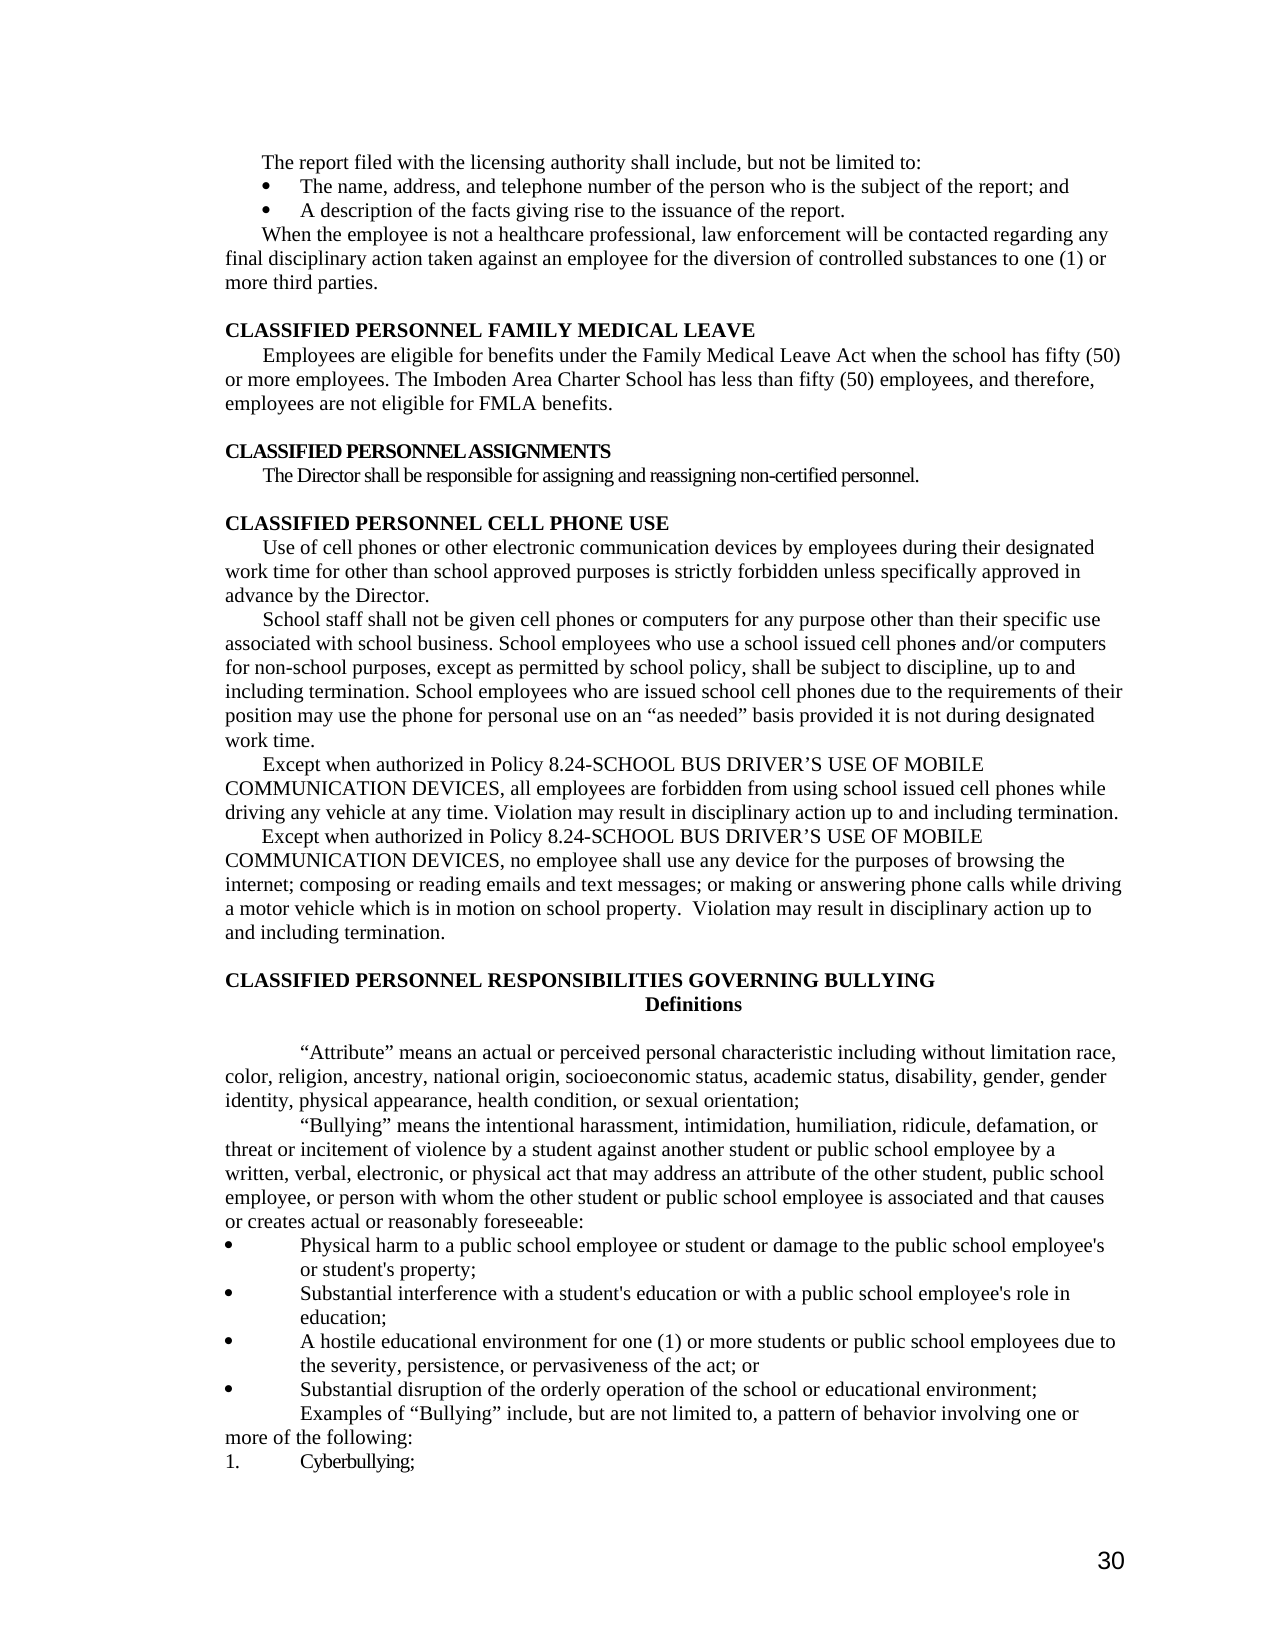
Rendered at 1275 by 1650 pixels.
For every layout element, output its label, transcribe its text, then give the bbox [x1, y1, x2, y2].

text Examples of “Bullying” include, but are not limited to, a pattern of behavior involving one or more of the following: [225, 1401, 1125, 1449]
text Use of cell phones or other electronic communication devices by employees during their designated work time for other than school approved purposes is strictly forbidden unless specifically approved in advance by the Director. [225, 535, 1125, 607]
text Except when authorized in Policy 8.24-SCHOOL BUS DRIVER’S USE OF MOBILE COMMUNICATION DEVICES, no employee shall use any device for the purposes of browsing the internet; composing or reading emails and text messages; or making or answering phone calls while driving a motor vehicle which is in motion on school property. Violation may result in disciplinary action up to and including termination. [225, 824, 1125, 944]
text CLASSIFIED PERSONNEL ASSIGNMENTS [225, 439, 1125, 463]
text When the employee is not a healthcare professional, law enforcement will be contacted regarding any final disciplinary action taken against an employee for the diversion of controlled substances to one (1) or more third parties. [225, 222, 1125, 294]
list Substantial interference with a student's education or with a public school employee's role in education; [225, 1281, 1125, 1329]
list A hostile educational environment for one (1) or more students or public school employees due to the severity, persistence, or pervasiveness of the act; or [225, 1329, 1125, 1377]
text The Director shall be responsible for assigning and reassigning non-certified personnel. [225, 463, 1125, 487]
list Physical harm to a public school employee or student or damage to the public school employee's or student's property; [225, 1233, 1125, 1281]
text CLASSIFIED PERSONNEL FAMILY MEDICAL LEAVE [225, 318, 1125, 342]
list A description of the facts giving rise to the issuance of the report. [262, 198, 1125, 222]
text CLASSIFIED PERSONNEL CELL PHONE USE [225, 511, 1125, 535]
text CLASSIFIED PERSONNEL RESPONSIBILITIES GOVERNING BULLYING [225, 968, 1125, 992]
text The report filed with the licensing authority shall include, but not be limited to: [225, 150, 1125, 174]
text “Bullying” means the intentional harassment, intimidation, humiliation, ridicule, defamation, or threat or incitement of violence by a student against another student or public school employee by a written, verbal, electronic, or physical act that may address an attribute of the other student, public school employee, or person with whom the other student or public school employee is associated and that causes or creates actual or reasonably foreseeable: [225, 1112, 1125, 1233]
list The name, address, and telephone number of the person who is the subject of the report; and [262, 174, 1125, 198]
text “Attribute” means an actual or perceived personal characteristic including without limitation race, color, religion, ancestry, national origin, socioeconomic status, academic status, disability, gender, gender identity, physical appearance, health condition, or sexual orientation; [225, 1040, 1125, 1112]
text School staff shall not be given cell phones or computers for any purpose other than their specific use associated with school business. School employees who use a school issued cell phones and/or computers for non-school purposes, except as permitted by school policy, shall be subject to discipline, up to and including termination. School employees who are issued school cell phones due to the requirements of their position may use the phone for personal use on an “as needed” basis provided it is not during designated work time. [225, 607, 1125, 752]
text Employees are eligible for benefits under the Family Medical Leave Act when the school has fifty (50) or more employees. The Imboden Area Charter School has less than fifty (50) employees, and therefore, employees are not eligible for FMLA benefits. [225, 342, 1125, 415]
list Substantial disruption of the orderly operation of the school or educational environment; [225, 1377, 1125, 1401]
list Cyberbullying; [225, 1449, 1125, 1473]
text Except when authorized in Policy 8.24-SCHOOL BUS DRIVER’S USE OF MOBILE COMMUNICATION DEVICES, all employees are forbidden from using school issued cell phones while driving any vehicle at any time. Violation may result in disciplinary action up to and including termination. [225, 752, 1125, 824]
text Definitions [225, 992, 1125, 1016]
